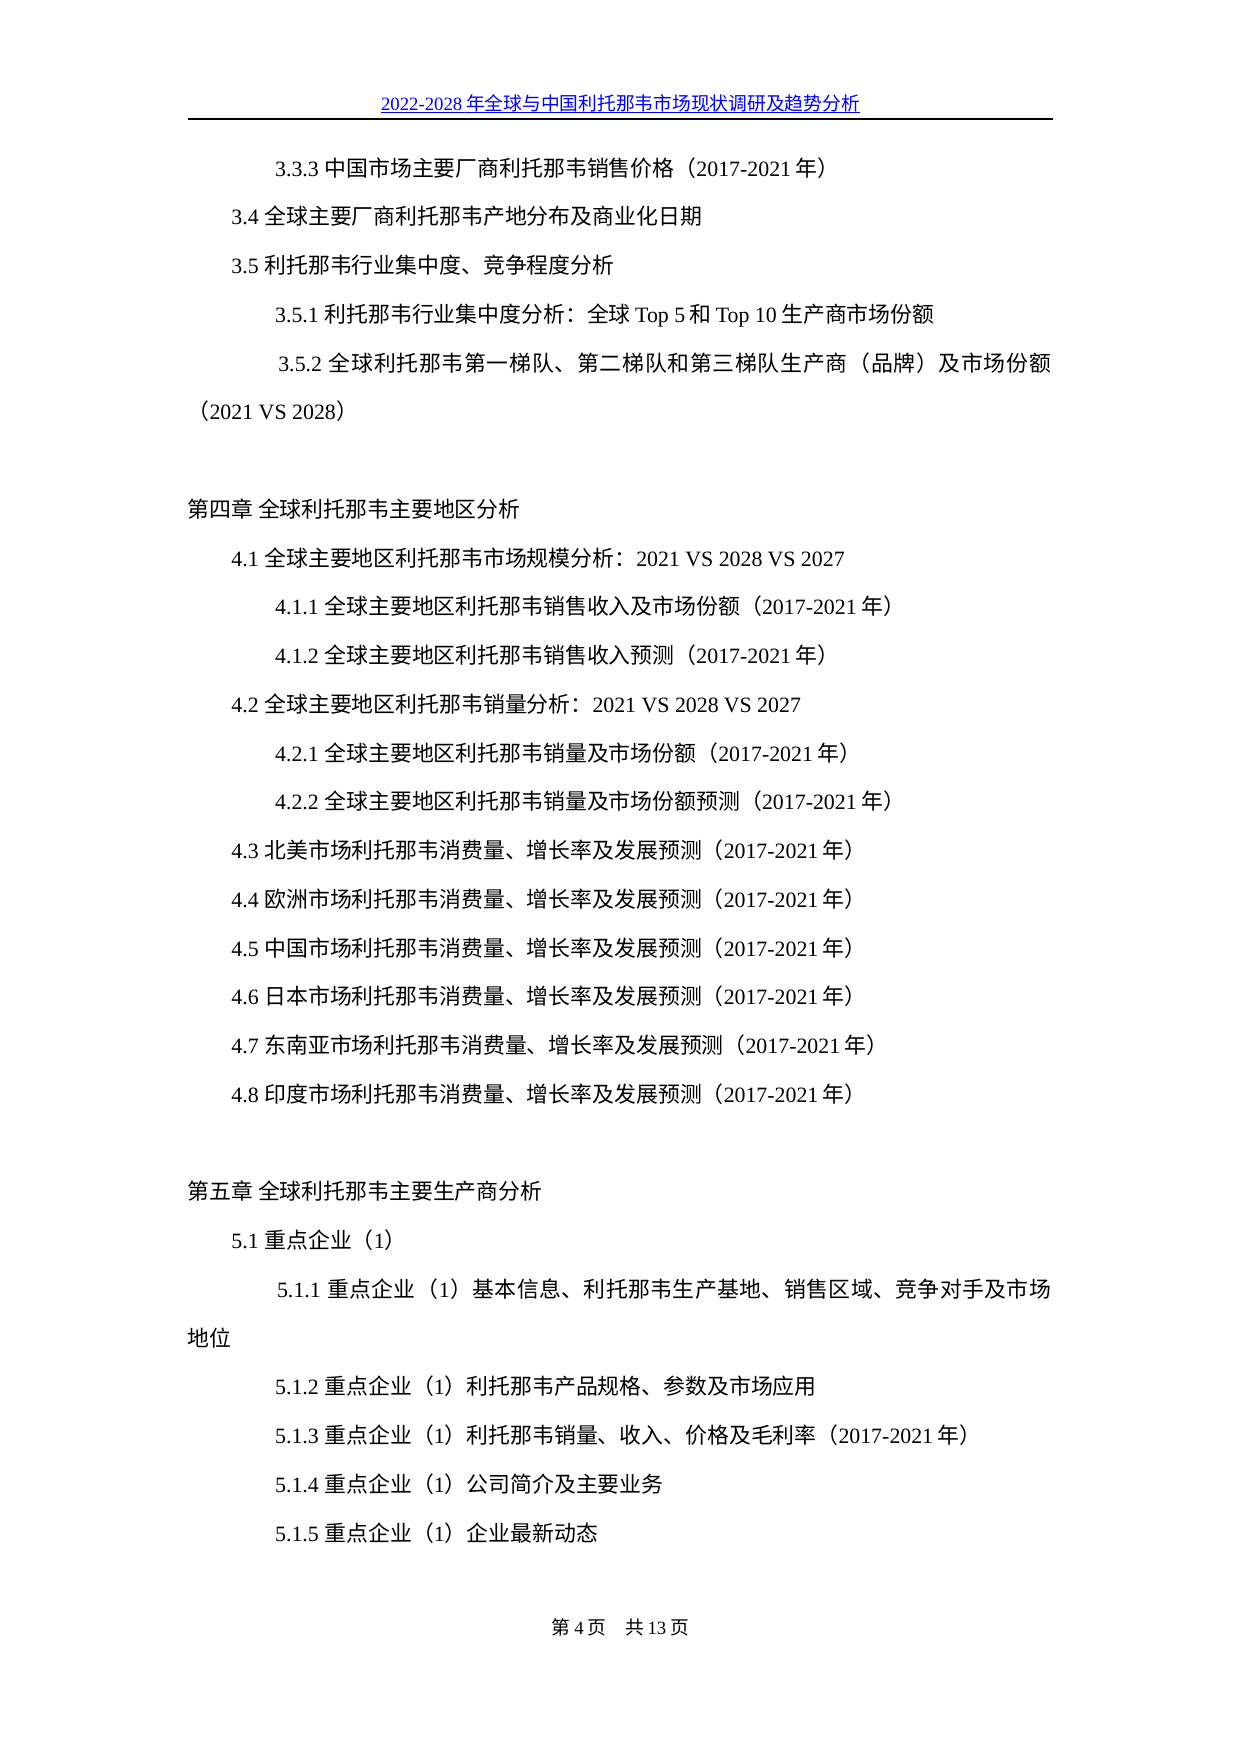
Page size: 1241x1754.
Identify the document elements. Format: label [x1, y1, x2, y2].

text [187, 150, 1053, 1548]
